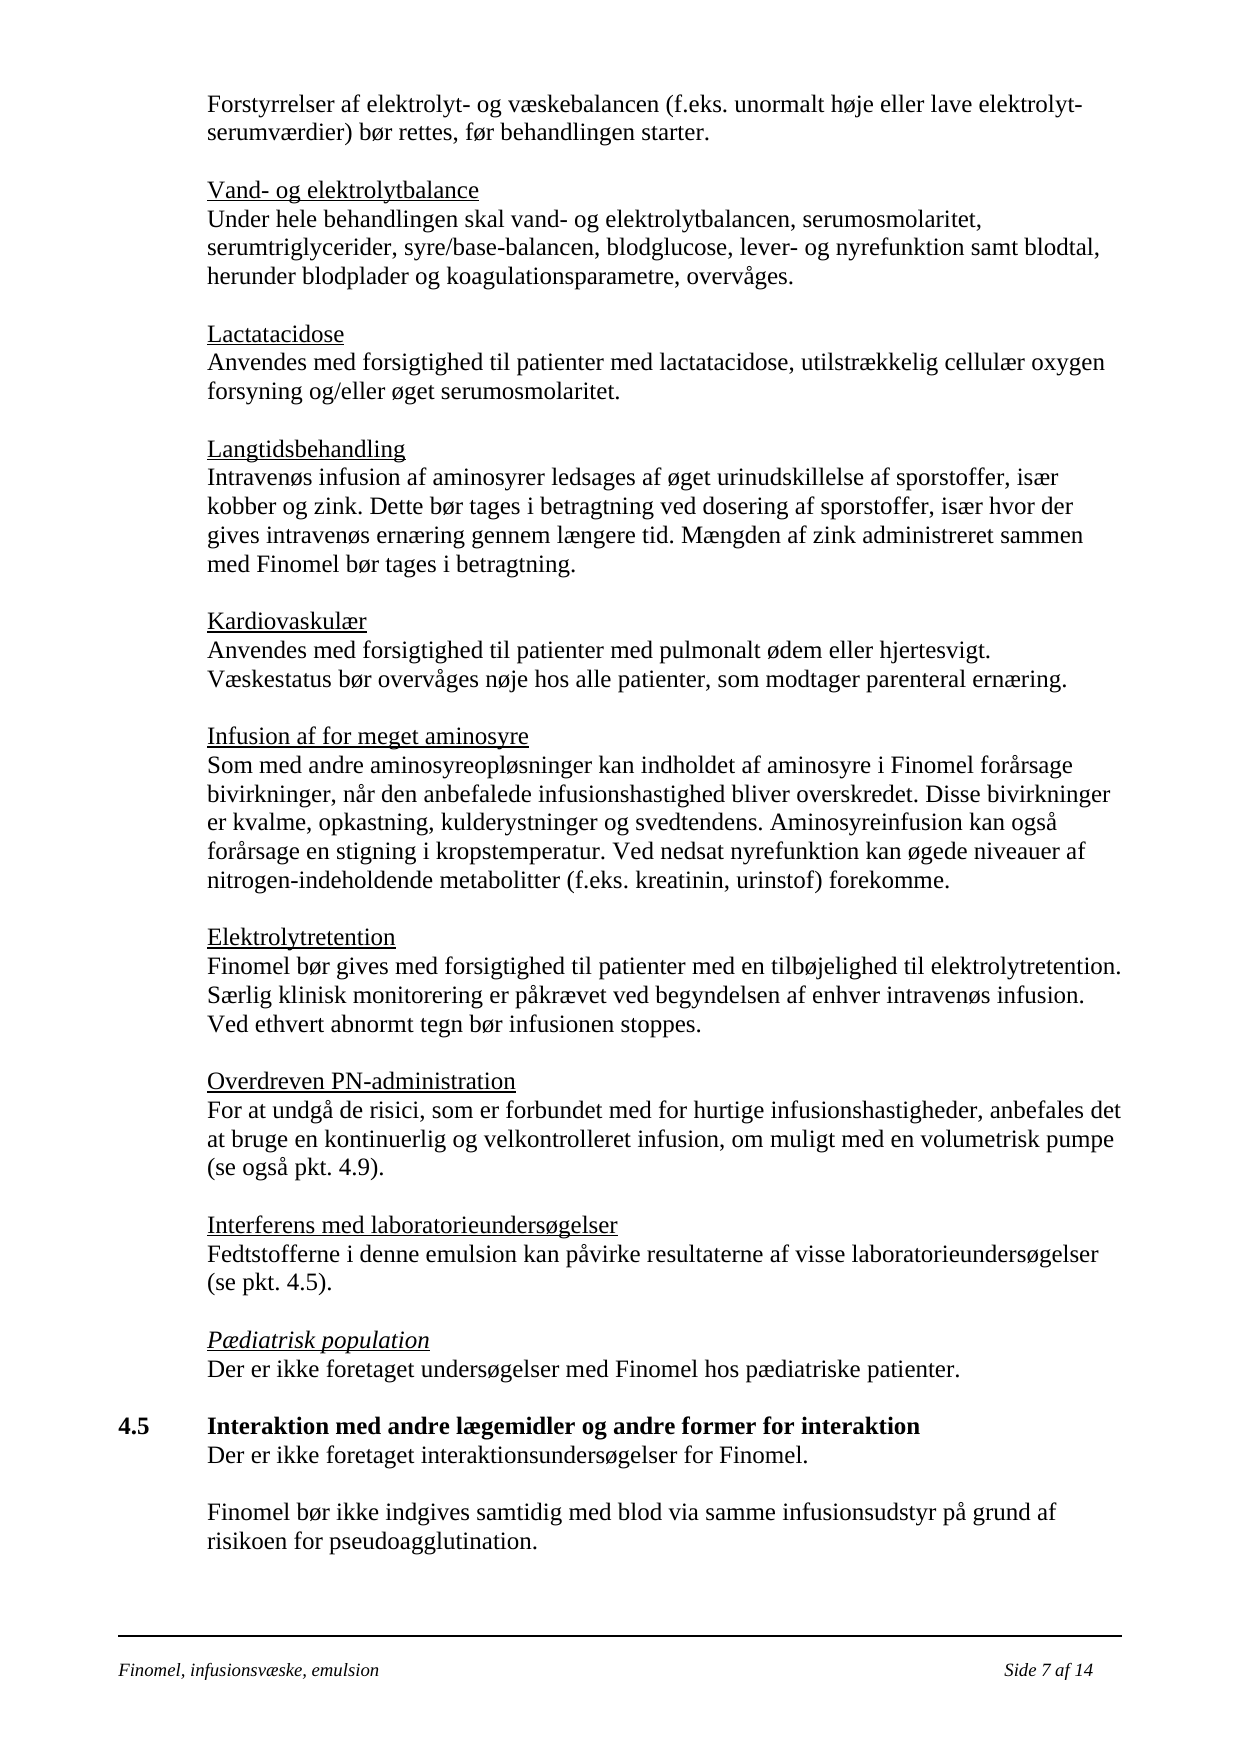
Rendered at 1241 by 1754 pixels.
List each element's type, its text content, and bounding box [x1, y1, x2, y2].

text Interferens med laboratorieundersøgelser [207, 1210, 1122, 1239]
text Under hele behandlingen skal vand- og elektrolytbalancen, serumosmolaritet, serumtriglycerider, syre/base-balancen, blodglucose, lever- og nyrefunktion samt blodtal, herunder blodplader og koagulationsparametre, overvåges. [207, 204, 1122, 290]
text Finomel bør gives med forsigtighed til patienter med en tilbøjelighed til elektrolytretention. Særlig klinisk monitorering er påkrævet ved begyndelsen af enhver intravenøs infusion. Ved ethvert abnormt tegn bør infusionen stoppes. [207, 951, 1122, 1037]
text Der er ikke foretaget undersøgelser med Finomel hos pædiatriske patienter. [207, 1354, 1122, 1382]
text Elektrolytretention [207, 922, 1122, 951]
text Forstyrrelser af elektrolyt- og væskebalancen (f.eks. unormalt høje eller lave elektrolyt-serumværdier) bør rettes, før behandlingen starter. [207, 89, 1122, 146]
text 4.5 Interaktion med andre lægemidler og andre former for interaktion [118, 1411, 1122, 1440]
text For at undgå de risici, som er forbundet med for hurtige infusionshastigheder, anbefales det at bruge en kontinuerlig og velkontrolleret infusion, om muligt med en volumetrisk pumpe (se også pkt. 4.9). [207, 1095, 1122, 1181]
text Der er ikke foretaget interaktionsundersøgelser for Finomel. [207, 1440, 1122, 1469]
text Intravenøs infusion af aminosyrer ledsages af øget urinudskillelse af sporstoffer, især kobber og zink. Dette bør tages i betragtning ved dosering af sporstoffer, især hvor der gives intravenøs ernæring gennem længere tid. Mængden af zink administreret sammen med Finomel bør tages i betragtning. [207, 462, 1122, 577]
text Langtidsbehandling [207, 434, 1122, 462]
text Kardiovaskulær [207, 606, 1122, 635]
text Som med andre aminosyreopløsninger kan indholdet af aminosyre i Finomel forårsage bivirkninger, når den anbefalede infusionshastighed bliver overskredet. Disse bivirkninger er kvalme, opkastning, kulderystninger og svedtendens. Aminosyreinfusion kan også forårsage en stigning i kropstemperatur. Ved nedsat nyrefunktion kan øgede niveauer af nitrogen-indeholdende metabolitter (f.eks. kreatinin, urinstof) forekomme. [207, 750, 1122, 894]
text Pædiatrisk population [207, 1325, 1122, 1354]
text Anvendes med forsigtighed til patienter med lactatacidose, utilstrækkelig cellulær oxygen forsyning og/eller øget serumosmolaritet. [207, 347, 1122, 405]
text Finomel bør ikke indgives samtidig med blod via samme infusionsudstyr på grund af risikoen for pseudoagglutination. [207, 1497, 1122, 1555]
text Anvendes med forsigtighed til patienter med pulmonalt ødem eller hjertesvigt. Væskestatus bør overvåges nøje hos alle patienter, som modtager parenteral ernæring. [207, 635, 1122, 692]
text Lactatacidose [207, 319, 1122, 347]
text Overdreven PN-administration [207, 1066, 1122, 1095]
text Vand- og elektrolytbalance [207, 175, 1122, 204]
text Infusion af for meget aminosyre [207, 721, 1122, 750]
text Fedtstofferne i denne emulsion kan påvirke resultaterne af visse laboratorieundersøgelser (se pkt. 4.5). [207, 1239, 1122, 1296]
